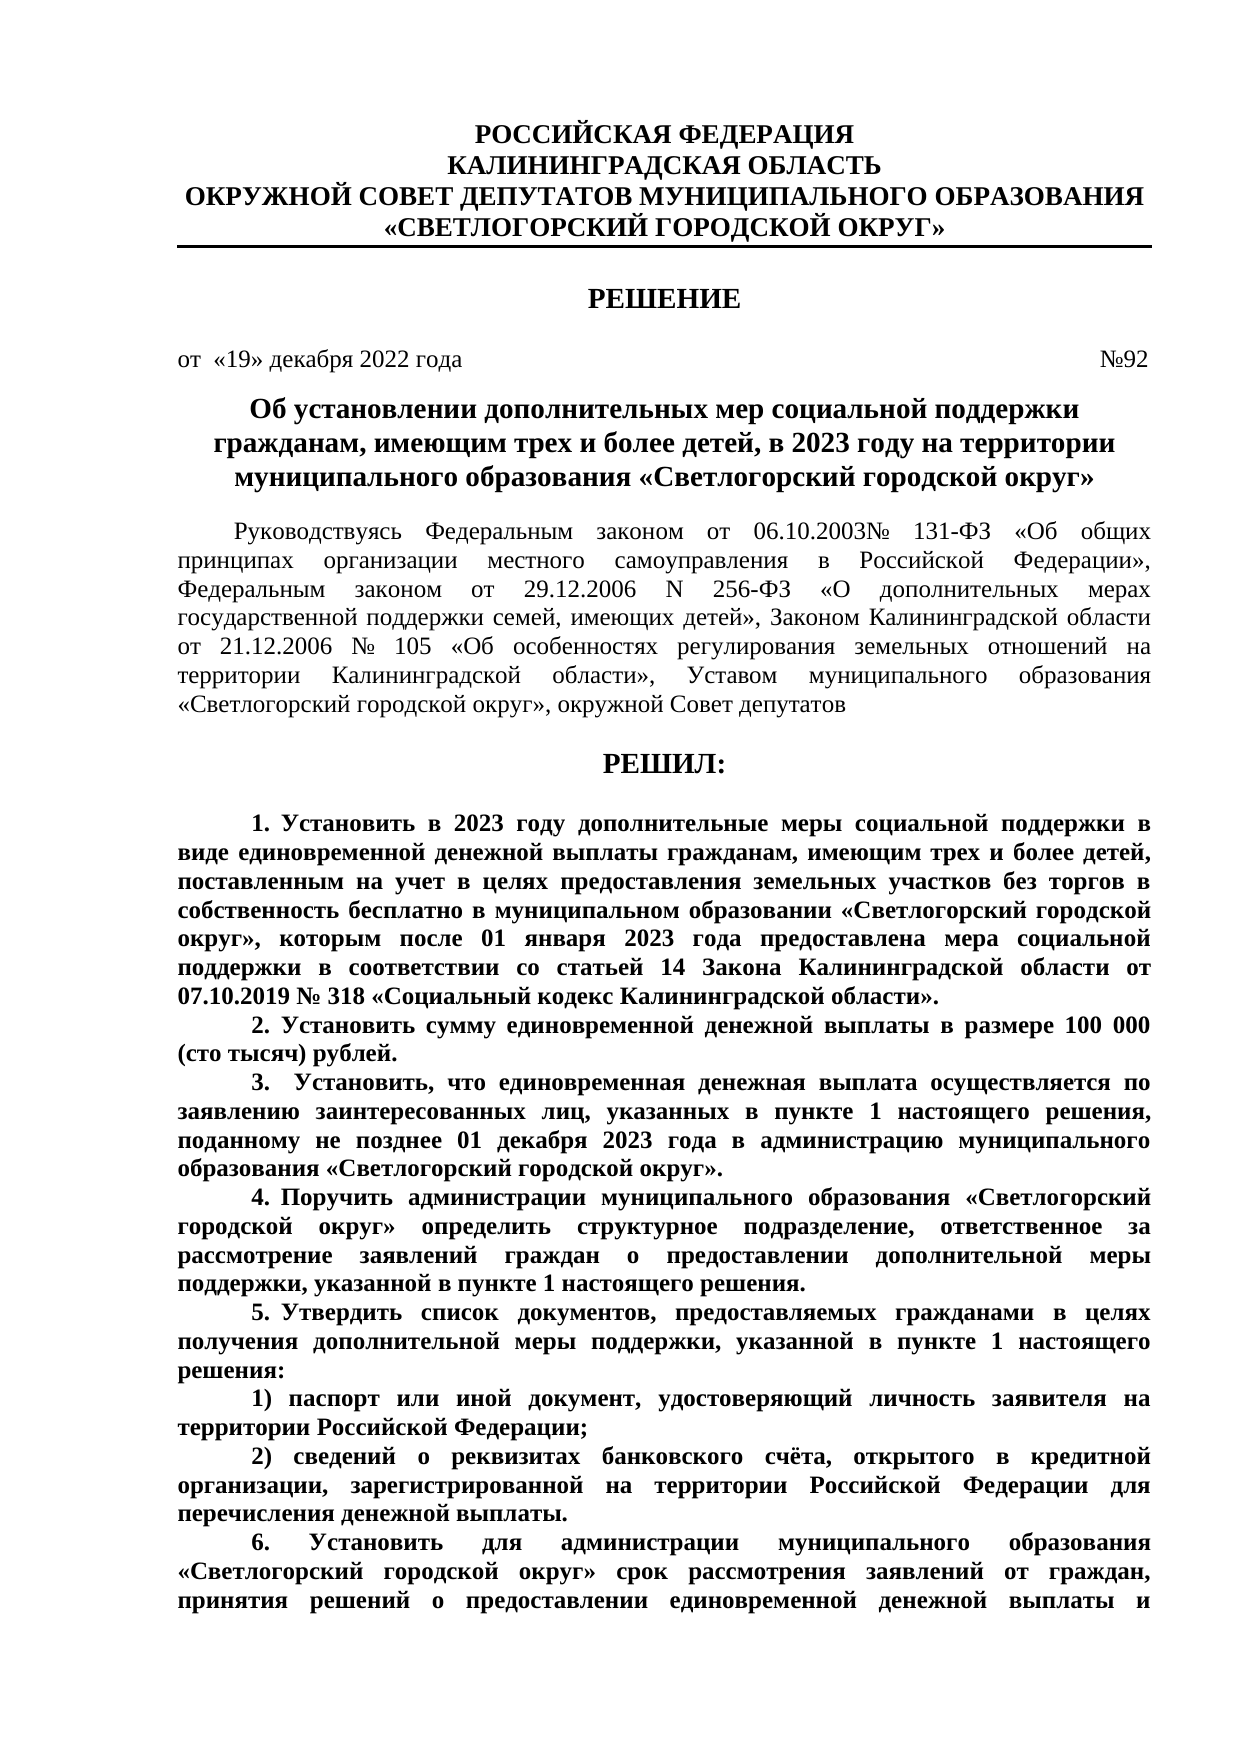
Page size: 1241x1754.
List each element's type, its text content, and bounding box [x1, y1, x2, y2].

list Установить, что единовременная денежная выплата осуществляется по заявлению заинтересованных лиц, указанных в пункте 1 настоящего решения, поданному не позднее 01 декабря 2023 года в администрацию муниципального образования «Светлогорский городской округ». [177, 1067, 1152, 1182]
text ОКРУЖНОЙ СОВЕТ ДЕПУТАТОВ МУНИЦИПАЛЬНОГО ОБРАЗОВАНИЯ [177, 180, 1152, 212]
text РОССИЙСКАЯ ФЕДЕРАЦИЯ [177, 118, 1152, 149]
text 1) паспорт или иной документ, удостоверяющий личность заявителя на территории Российской Федерации; [177, 1383, 1152, 1441]
list Установить сумму единовременной денежной выплаты в размере 100 000 (сто тысяч) рублей. [177, 1010, 1152, 1067]
text КАЛИНИНГРАДСКАЯ ОБЛАСТЬ [177, 149, 1152, 180]
text Руководствуясь Федеральным законом от 06.10.2003№ 131-ФЗ «Об общих принципах организации местного самоуправления в Российской Федерации», Федеральным законом от 29.12.2006 N 256-ФЗ «О дополнительных мерах государственной поддержки семей, имеющих детей», Законом Калининградской области от 21.12.2006 № 105 «Об особенностях регулирования земельных отношений на территории Калининградской области», Уставом муниципального образования «Светлогорский городской округ», окружной Совет депутатов [177, 516, 1152, 717]
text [177, 1527, 1152, 1613]
text РЕШИЛ: [177, 746, 1152, 780]
text от «19» декабря 2022 года №92 [177, 344, 1152, 372]
title Об установлении дополнительных мер социальной поддержки гражданам, имеющим трех и более детей, в 2023 году на территории муниципального образования «Светлогорский городской округ» [177, 392, 1152, 516]
list Установить в 2023 году дополнительные меры социальной поддержки в виде единовременной денежной выплаты гражданам, имеющим трех и более детей, поставленным на учет в целях предоставления земельных участков без торгов в собственность бесплатно в муниципальном образовании «Светлогорский городской округ», которым после 01 января 2023 года предоставлена мера социальной поддержки в соответствии со статьей 14 Закона Калининградской области от 07.10.2019 № 318 «Социальный кодекс Калининградской области». [177, 808, 1152, 1010]
text 2) сведений о реквизитах банковского счёта, открытого в кредитной организации, зарегистрированной на территории Российской Федерации для перечисления денежной выплаты. [177, 1441, 1152, 1527]
text «СВЕТЛОГОРСКИЙ ГОРОДСКОЙ ОКРУГ» [177, 212, 1152, 245]
text РЕШЕНИЕ [177, 281, 1152, 315]
list Поручить администрации муниципального образования «Светлогорский городской округ» определить структурное подразделение, ответственное за рассмотрение заявлений граждан о предоставлении дополнительной меры поддержки, указанной в пункте 1 настоящего решения. [177, 1182, 1152, 1297]
list Утвердить список документов, предоставляемых гражданами в целях получения дополнительной меры поддержки, указанной в пункте 1 настоящего решения: [177, 1297, 1152, 1383]
